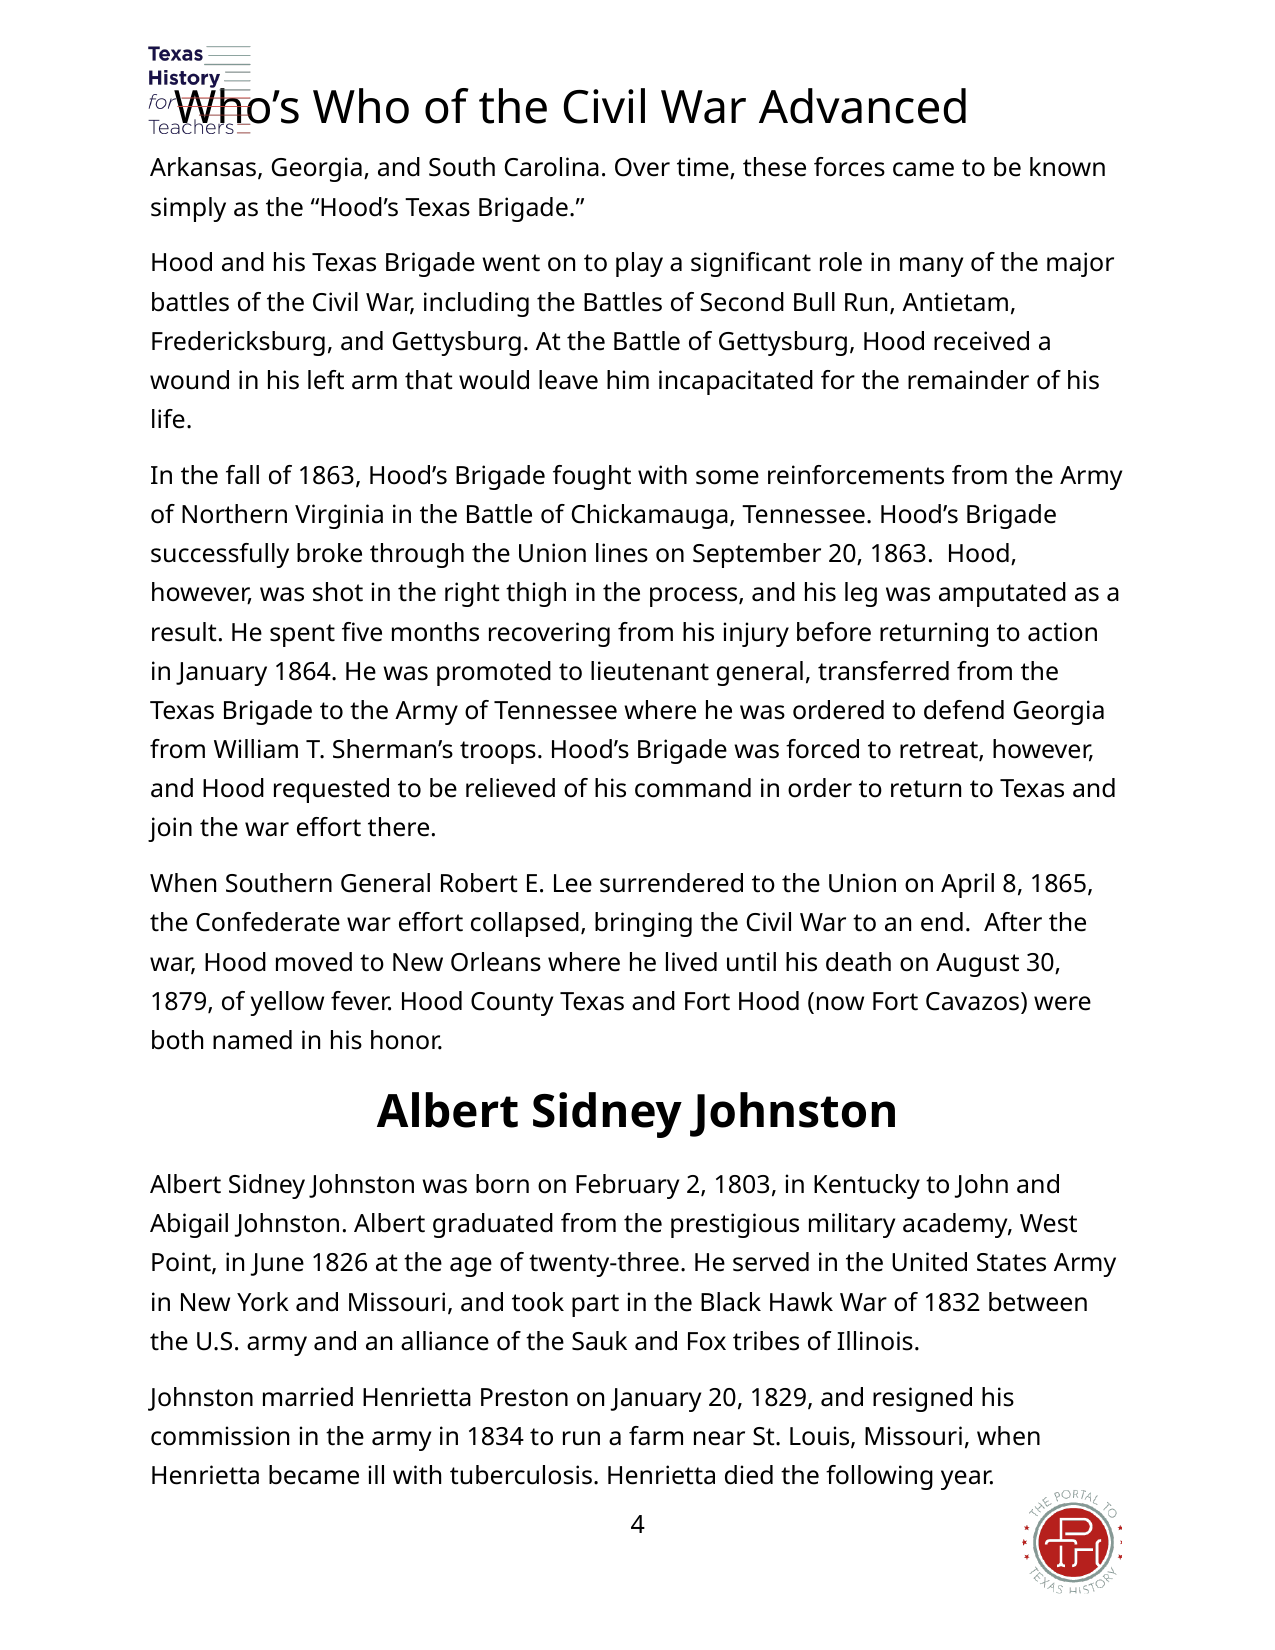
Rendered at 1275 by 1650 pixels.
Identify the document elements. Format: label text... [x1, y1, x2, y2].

text Albert Sidney Johnston was born on February 2, 1803, in Kentucky to John and Abigail Johnston. Albert graduated from the prestigious military academy, West Point, in June 1826 at the age of twenty-three. He served in the United States Army in New York and Missouri, and took part in the Black Hawk War of 1832 between the U.S. army and an alliance of the Sauk and Fox tribes of Illinois. [150, 1167, 1125, 1357]
picture [1021, 1489, 1122, 1593]
text When Southern General Robert E. Lee surrendered to the Union on April 8, 1865, the Confederate war effort collapsed, bringing the Civil War to an end. After the war, Hood moved to New Orleans where he lived until his death on August 30, 1879, of yellow fever. Hood County Texas and Fort Hood (now Fort Cavazos) were both named in his honor. [150, 866, 1125, 1057]
text In the fall of 1863, Hood’s Brigade fought with some reinforcements from the Army of Northern Virginia in the Battle of Chickamauga, Tennessee. Hood’s Brigade successfully broke through the Union lines on September 20, 1863. Hood, however, was shot in the right thigh in the process, and his leg was amputated as a result. He spent five months recovering from his injury before returning to action in January 1864. He was promoted to lieutenant general, transferred from the Texas Brigade to the Army of Tennessee where he was ordered to defend Georgia from William T. Sherman’s troops. Hood’s Brigade was forced to retreat, however, and Hood requested to be relieved of his command in order to return to Texas and join the war effort there. [150, 457, 1125, 844]
text Albert Sidney Johnston [150, 1078, 1125, 1141]
text Johnston married Henrietta Preston on January 20, 1829, and resigned his commission in the army in 1834 to run a farm near St. Louis, Missouri, when Henrietta became ill with tuberculosis. Henrietta died the following year. [150, 1379, 1125, 1492]
text Hood and his Texas Brigade went on to play a significant role in many of the major battles of the Civil War, including the Battles of Second Bull Run, Antietam, Fredericksburg, and Gettysburg. At the Battle of Gettysburg, Hood received a wound in his left arm that would leave him incapacitated for the remainder of his life. [150, 245, 1125, 436]
